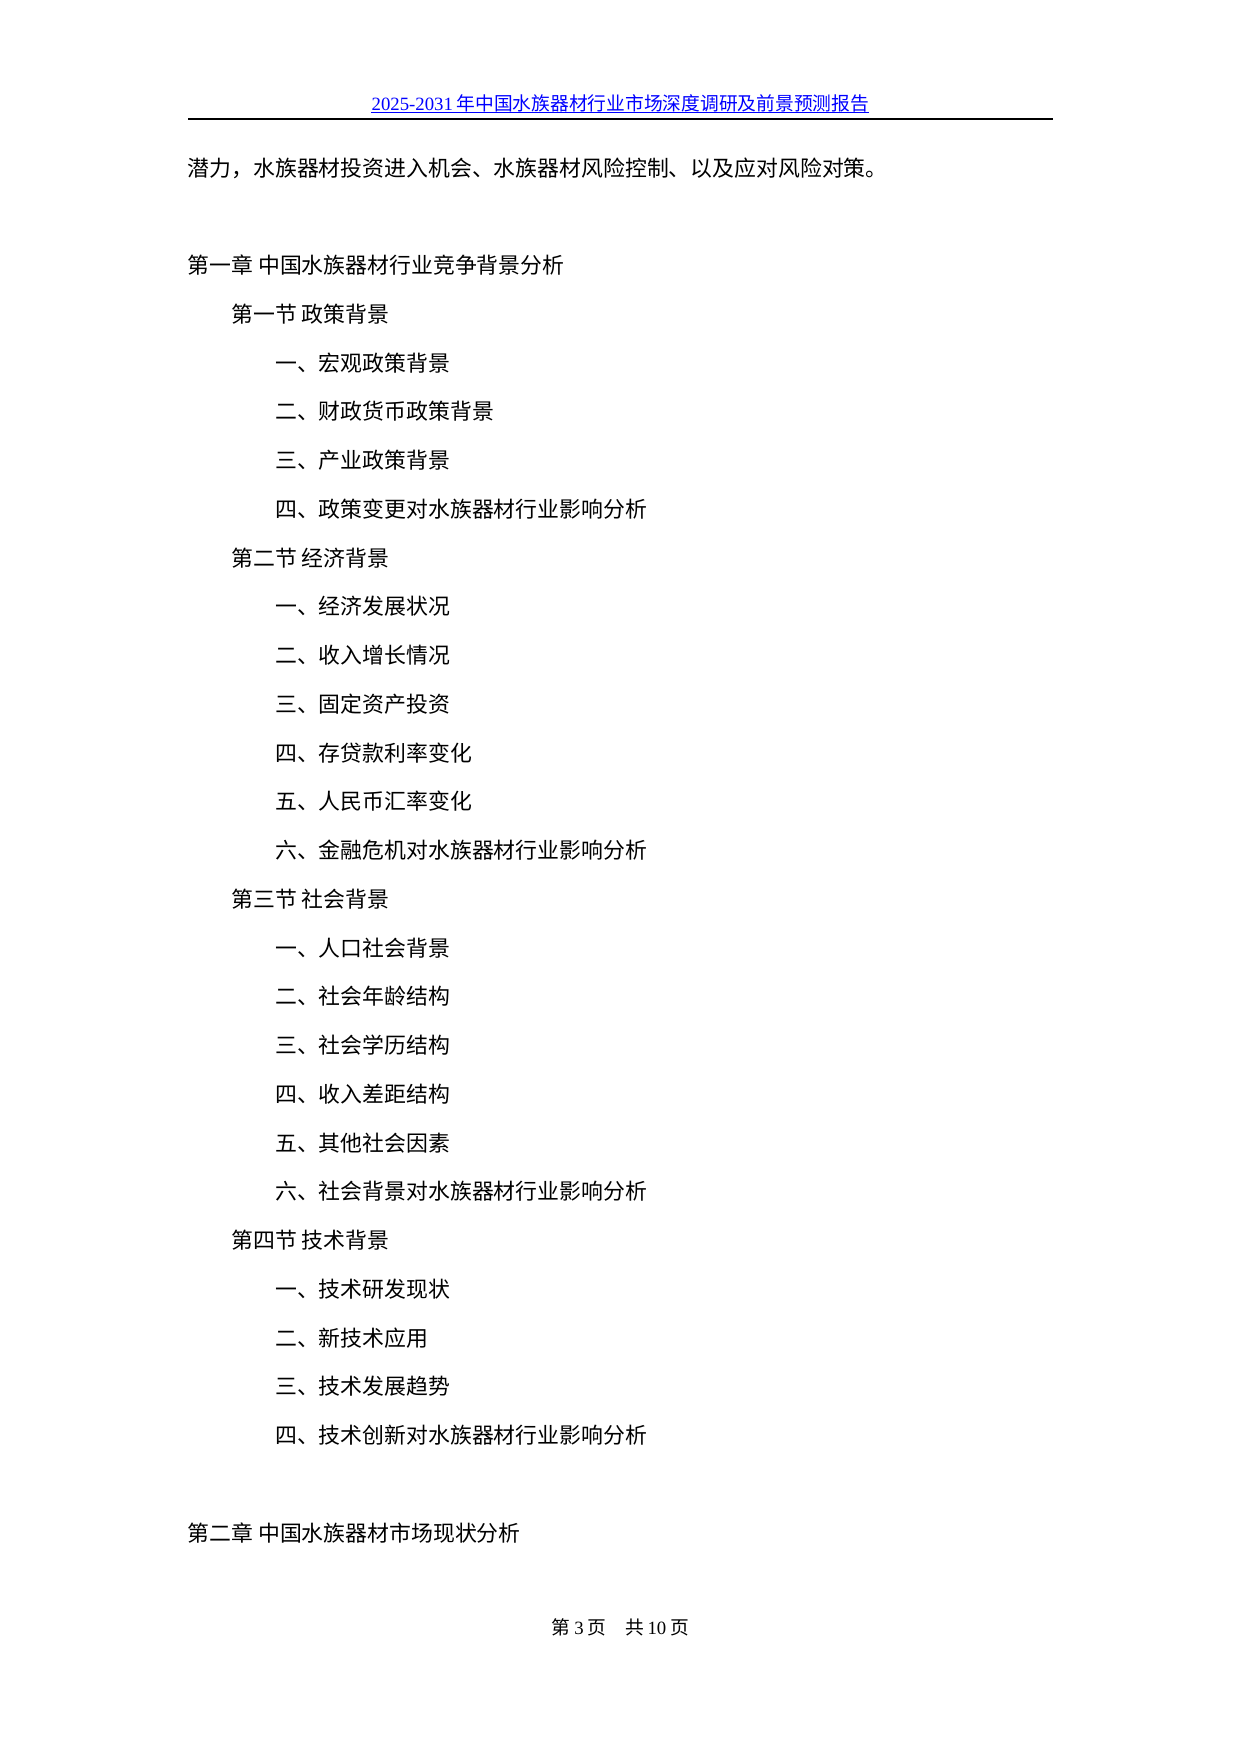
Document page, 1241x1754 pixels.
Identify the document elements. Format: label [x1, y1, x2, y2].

text [187, 150, 1053, 1548]
